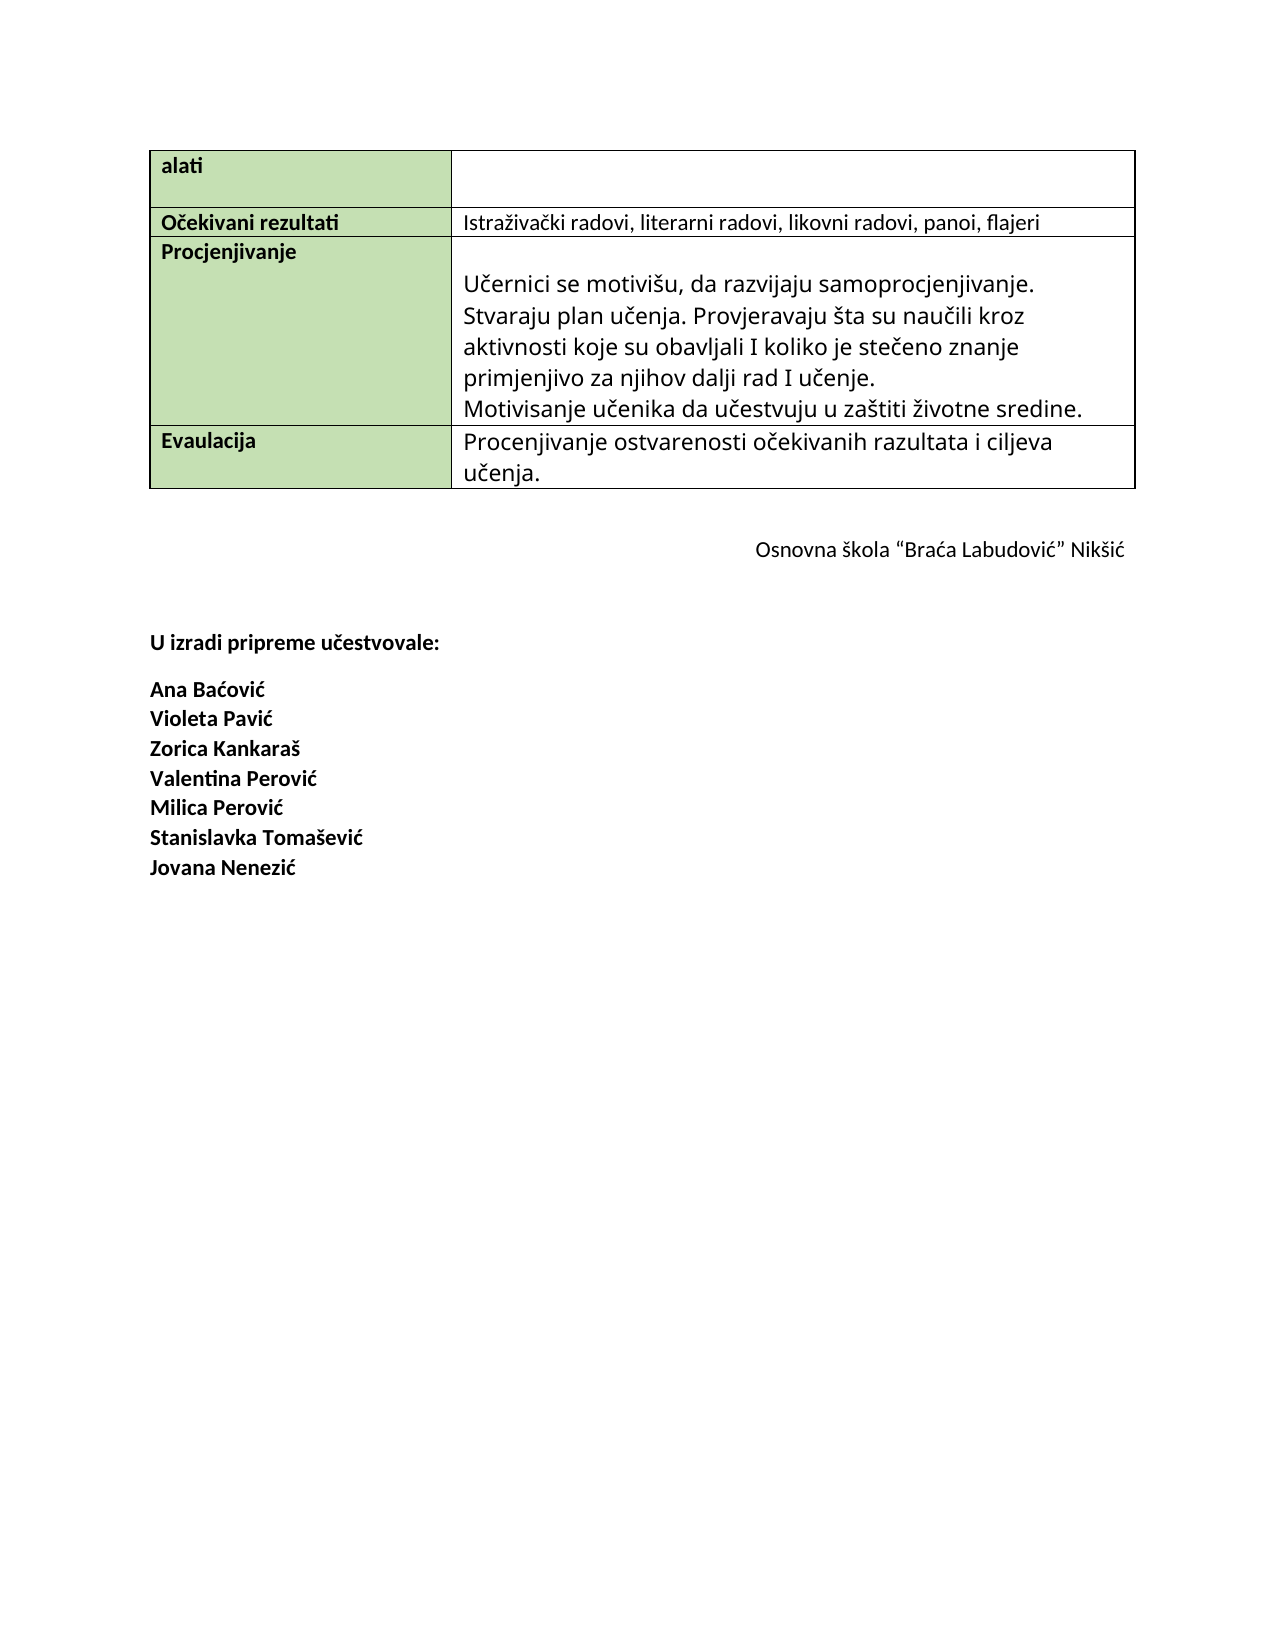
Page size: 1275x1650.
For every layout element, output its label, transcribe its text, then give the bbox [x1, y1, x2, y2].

table_cell Procjenjivanje [151, 237, 451, 425]
table_cell Očekivani rezultati [151, 208, 451, 236]
table_cell Procenjivanje ostvarenosti očekivanih razultata i ciljeva učenja. [452, 426, 1134, 488]
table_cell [452, 151, 1134, 207]
text U izradi pripreme učestvovale: [150, 628, 1125, 656]
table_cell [151, 151, 451, 207]
table_cell Evaulacija [151, 426, 451, 488]
text Ana Baćović Violeta Pavić Zorica Kankaraš Valentina Perović Milica Perović Stanislavka Tomašević Jovana Nenezić [150, 675, 1125, 911]
table_cell Učernici se motivišu, da razvijaju samoprocjenjivanje. Stvaraju plan učenja. Provjeravaju šta su naučili kroz aktivnosti koje su obavljali I koliko je stečeno znanje primjenjivo za njihov dalji rad I učenje. Motivisanje učenika da učestvuju u zaštiti životne sredine. [452, 237, 1134, 425]
text Osnovna škola “Braća Labudović” Nikšić [150, 536, 1125, 564]
table_cell Istraživački radovi, literarni radovi, likovni radovi, panoi, flajeri [452, 208, 1134, 236]
